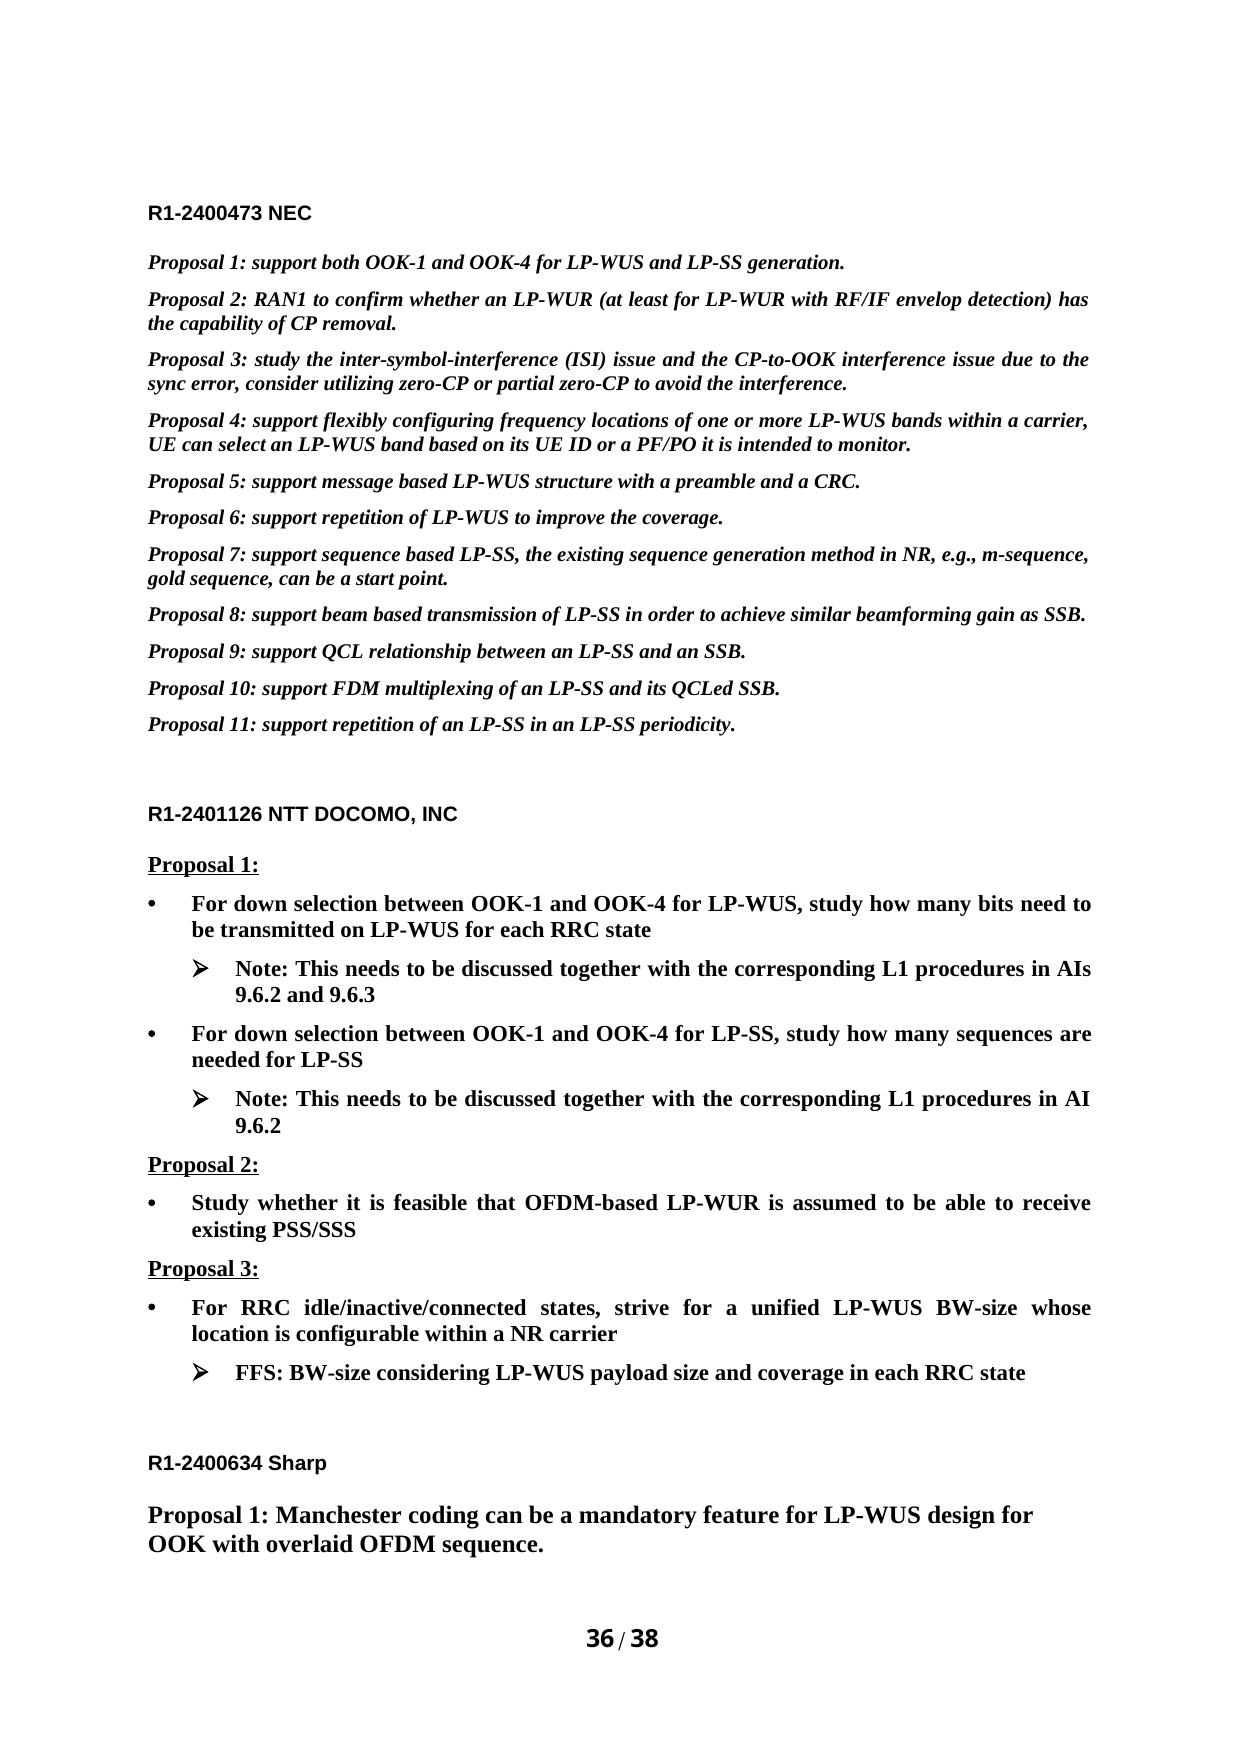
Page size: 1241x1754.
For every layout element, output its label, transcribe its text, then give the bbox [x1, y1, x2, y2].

text Proposal 1: Manchester coding can be a mandatory feature for LP-WUS design for OOK with overlaid OFDM sequence. [148, 1500, 1092, 1557]
list Note: This needs to be discussed together with the corresponding L1 procedures in AIs 9.6.2 and 9.6.3 [191, 955, 1092, 1008]
text Proposal 5: support message based LP-WUS structure with a preamble and a CRC. [148, 468, 1092, 493]
text R1-2401126 NTT DOCOMO, INC [148, 802, 1092, 826]
list For RRC idle/inactive/connected states, strive for a unified LP-WUS BW-size whose location is configurable within a NR carrier [148, 1293, 1092, 1346]
text Proposal 9: support QCL relationship between an LP-SS and an SSB. [148, 639, 1092, 663]
text Proposal 4: support flexibly configuring frequency locations of one or more LP-WUS bands within a carrier, UE can select an LP-WUS band based on its UE ID or a PF/PO it is intended to monitor. [148, 408, 1092, 456]
list Study whether it is feasible that OFDM-based LP-WUR is assumed to be able to receive existing PSS/SSS [148, 1189, 1092, 1242]
text Proposal 8: support beam based transmission of LP-SS in order to achieve similar beamforming gain as SSB. [148, 602, 1092, 626]
text Proposal 3: [148, 1255, 1092, 1281]
text Proposal 1: support both OOK-1 and OOK-4 for LP-WUS and LP-SS generation. [148, 250, 1092, 274]
list FFS: BW-size considering LP-WUS payload size and coverage in each RRC state [191, 1359, 1092, 1385]
list For down selection between OOK-1 and OOK-4 for LP-WUS, study how many bits need to be transmitted on LP-WUS for each RRC state [148, 890, 1092, 942]
list Note: This needs to be discussed together with the corresponding L1 procedures in AI 9.6.2 [191, 1085, 1092, 1138]
text Proposal 6: support repetition of LP-WUS to improve the coverage. [148, 505, 1092, 529]
text Proposal 2: RAN1 to confirm whether an LP-WUR (at least for LP-WUR with RF/IF envelop detection) has the capability of CP removal. [148, 287, 1092, 335]
text Proposal 10: support FDM multiplexing of an LP-SS and its QCLed SSB. [148, 675, 1092, 699]
text Proposal 2: [148, 1151, 1092, 1177]
text R1-2400473 NEC [148, 201, 1092, 225]
list For down selection between OOK-1 and OOK-4 for LP-SS, study how many sequences are needed for LP-SS [148, 1020, 1092, 1073]
text Proposal 11: support repetition of an LP-SS in an LP-SS periodicity. [148, 712, 1092, 736]
text Proposal 1: [148, 851, 1092, 877]
text Proposal 7: support sequence based LP-SS, the existing sequence generation method in NR, e.g., m-sequence, gold sequence, can be a start point. [148, 542, 1092, 590]
text R1-2400634 Sharp [148, 1451, 1092, 1475]
text Proposal 3: study the inter-symbol-interference (ISI) issue and the CP-to-OOK interference issue due to the sync error, consider utilizing zero-CP or partial zero-CP to avoid the interference. [148, 347, 1092, 395]
